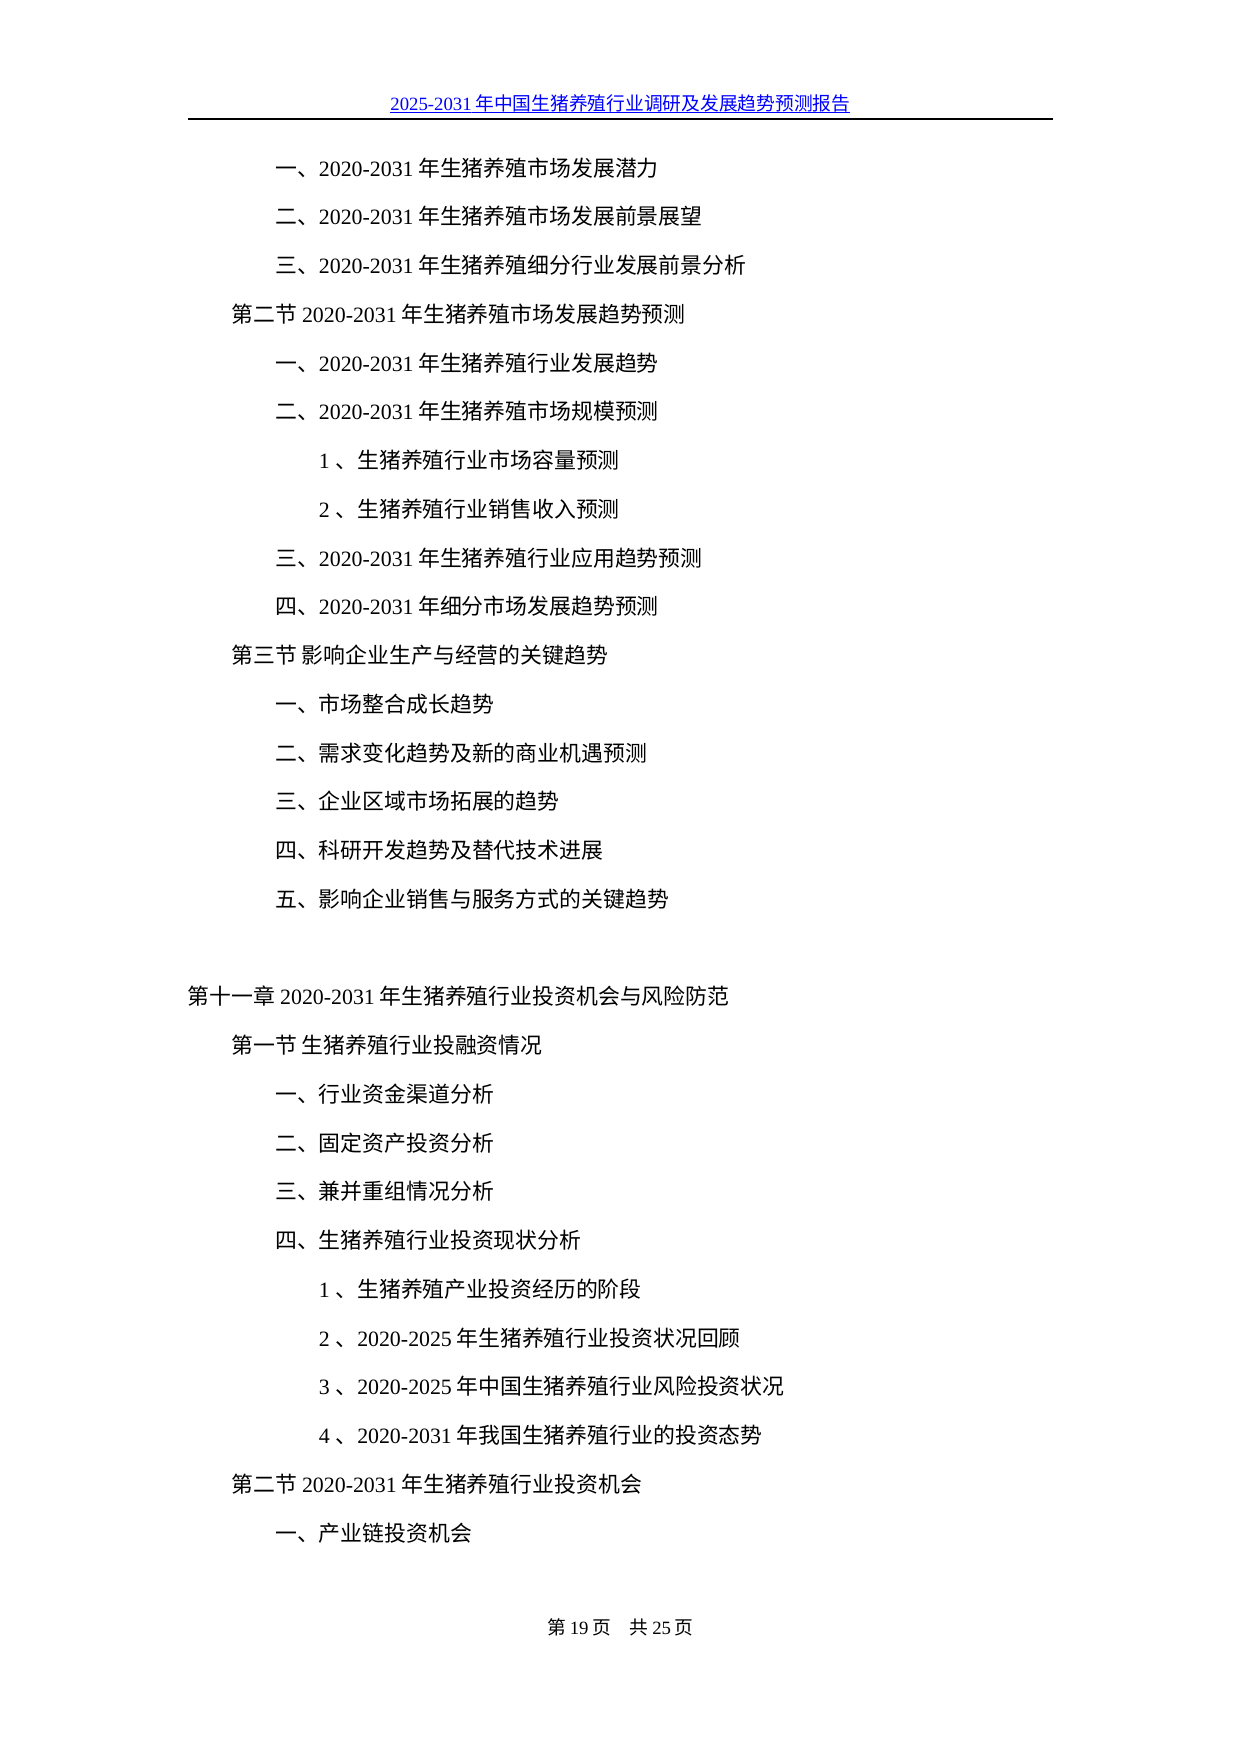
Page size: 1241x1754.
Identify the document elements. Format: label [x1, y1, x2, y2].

text [187, 150, 1053, 1548]
